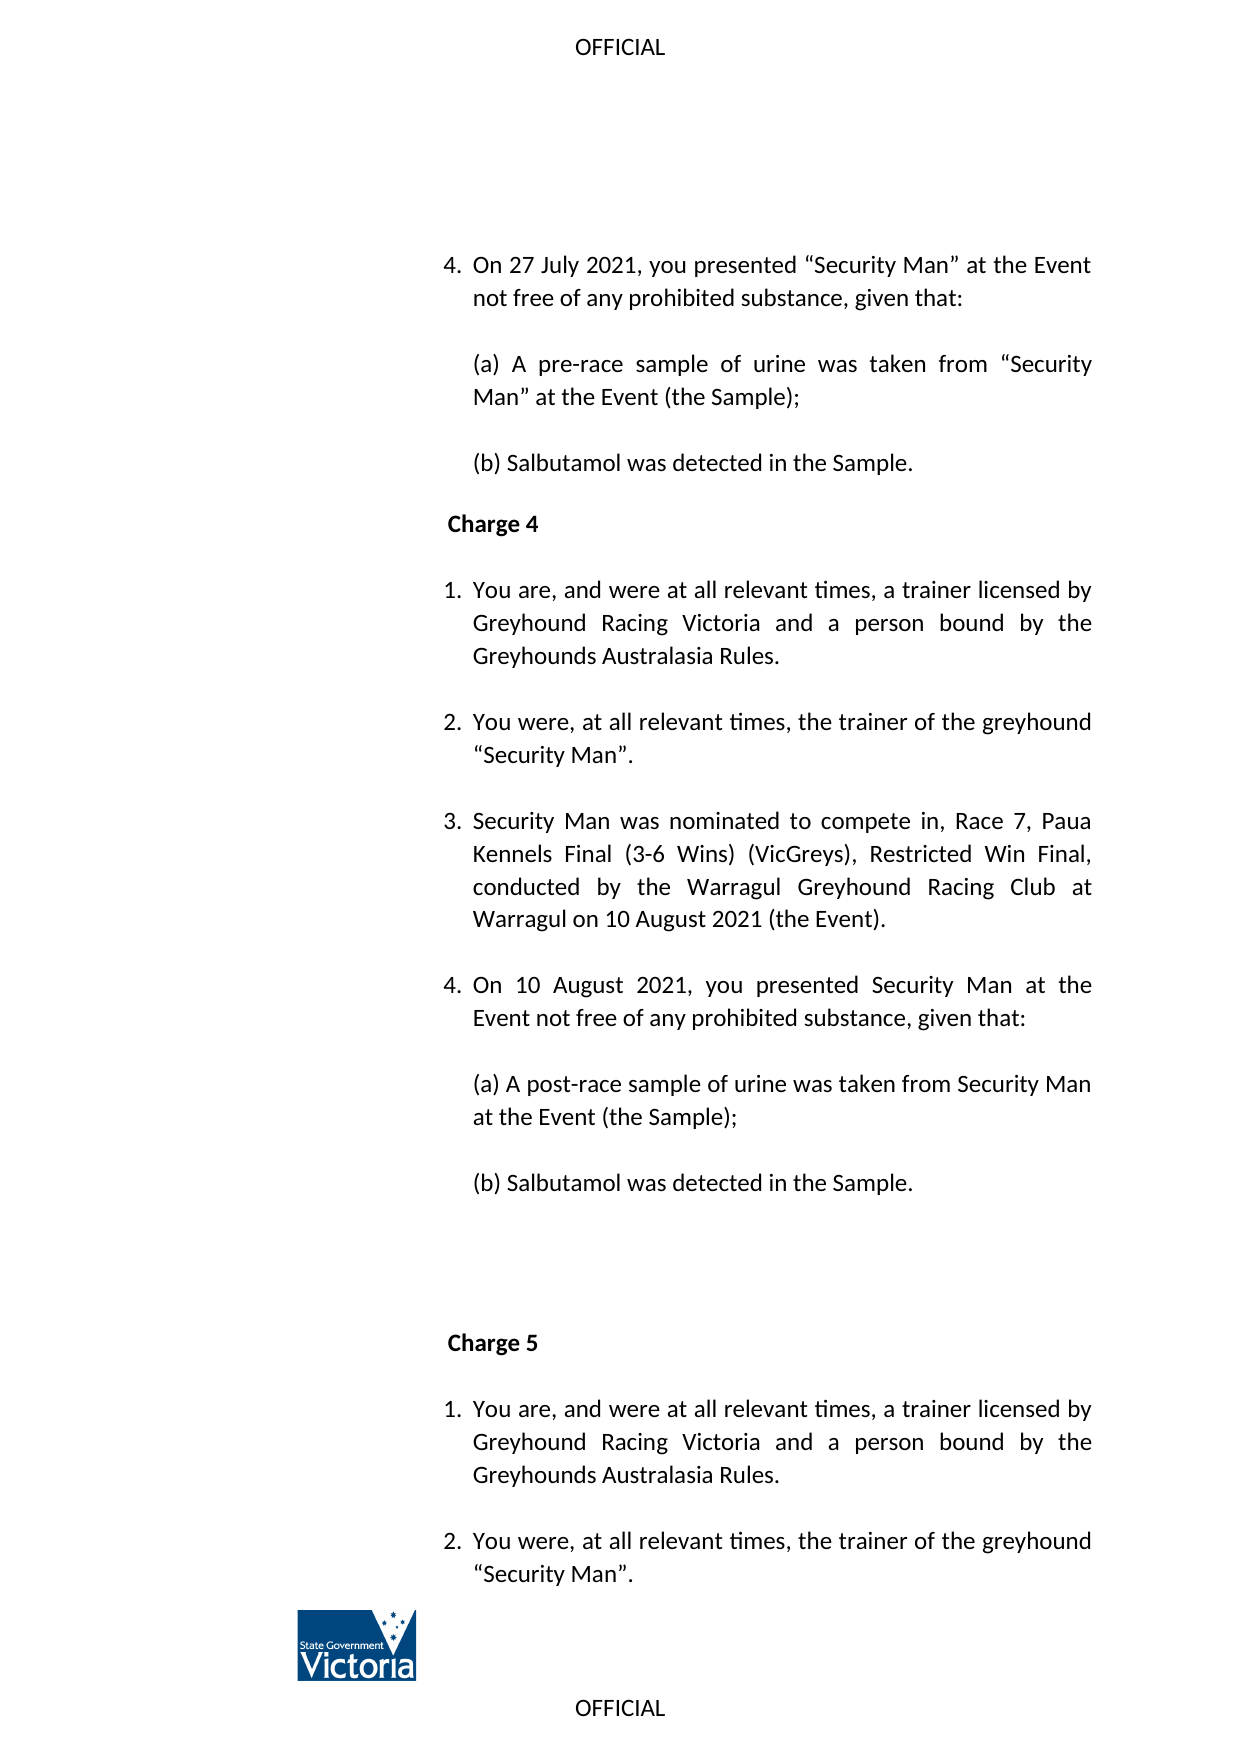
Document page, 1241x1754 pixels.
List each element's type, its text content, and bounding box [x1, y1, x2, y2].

list You were, at all relevant times, the trainer of the greyhound “Security Man”. [443, 706, 1093, 769]
text Charge 5 [148, 1327, 1093, 1358]
list You are, and were at all relevant times, a trainer licensed by Greyhound Racing Victoria and a person bound by the Greyhounds Australasia Rules. [443, 574, 1093, 671]
text (a) A post-race sample of urine was taken from Security Man at the Event (the Sample); [473, 1068, 1093, 1132]
text (a) A pre-race sample of urine was taken from “Security Man” at the Event (the Sample); [473, 348, 1093, 412]
text (b) Salbutamol was detected in the Sample. [398, 1167, 1093, 1197]
text Charge 4 [148, 509, 1093, 539]
list Security Man was nominated to compete in, Race 7, Paua Kennels Final (3-6 Wins) (VicGreys), Restricted Win Final, conducted by the Warragul Greyhound Racing Club at Warragul on 10 August 2021 (the Event). [443, 805, 1093, 934]
list You were, at all relevant times, the trainer of the greyhound “Security Man”. [443, 1525, 1093, 1588]
list On 27 July 2021, you presented “Security Man” at the Event not free of any prohibited substance, given that: [443, 249, 1093, 313]
list You are, and were at all relevant times, a trainer licensed by Greyhound Racing Victoria and a person bound by the Greyhounds Australasia Rules. [443, 1393, 1093, 1489]
picture [297, 1610, 417, 1681]
list On 10 August 2021, you presented Security Man at the Event not free of any prohibited substance, given that: [443, 969, 1093, 1033]
text (b) Salbutamol was detected in the Sample. [468, 447, 1093, 477]
